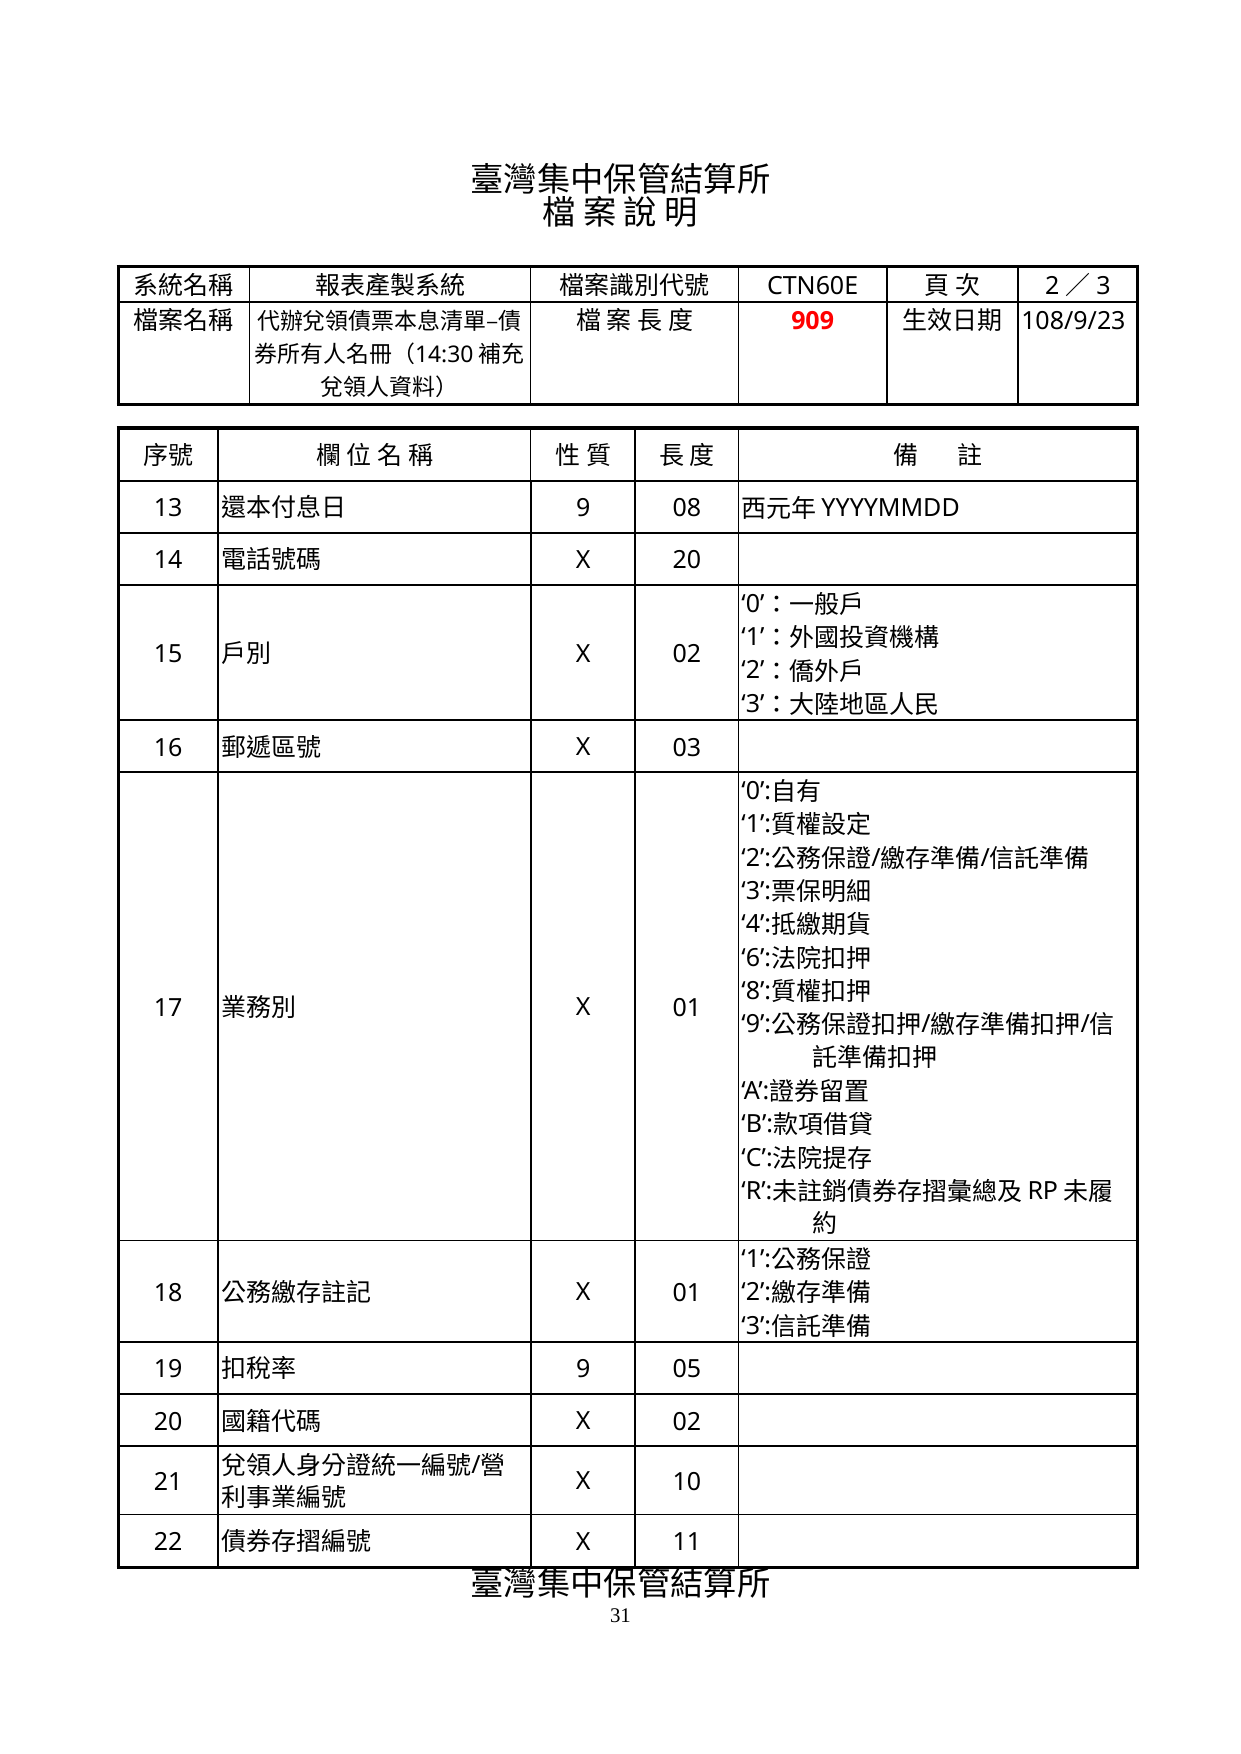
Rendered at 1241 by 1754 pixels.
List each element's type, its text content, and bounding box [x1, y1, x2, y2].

table_cell 業務別 [219, 773, 530, 1239]
text 檔 案 說 明 [148, 198, 1092, 231]
table_cell 108/9/23 [1019, 303, 1136, 402]
text 臺灣集中保管結算所 [148, 164, 1092, 198]
table_cell 電話號碼 [219, 534, 530, 584]
table_header 頁 次 [888, 268, 1017, 301]
table_header 序號 [120, 430, 217, 480]
table_cell 檔案名稱 [120, 303, 249, 402]
table_cell [739, 1515, 1136, 1566]
table_cell 13 [120, 482, 217, 532]
table_cell ‘0’:自有 ‘:質權設定 ‘:公務保證/繳存準備/信託準備 ‘:票保明細 ‘:抵繳期貨 ‘:法院扣押 ‘:質權扣押 ‘:公務保證扣押/繳存準備扣押/信託準備扣押 ‘A’:證券留置 ‘B’:款項借貸 ‘C’:法院提存 ‘R’:未註銷債券存摺彙總及RP未履約 [739, 773, 1136, 1239]
text 臺灣集中保管結算所 [148, 1569, 1092, 1602]
table_cell [739, 1343, 1136, 1393]
table_cell 02 [636, 586, 738, 719]
table_cell 05 [636, 1343, 738, 1393]
table_cell 公務繳存註記 [219, 1241, 530, 1341]
table_cell 9 [532, 1343, 634, 1393]
table_cell 909 [739, 303, 886, 402]
table_cell 20 [636, 534, 738, 584]
table_header 檔案識別代號 [531, 268, 738, 301]
table_cell 西元年YYYYMMDD [739, 482, 1136, 532]
table_header 性 質 [531, 430, 634, 480]
table_header 備 註 [739, 430, 1136, 480]
table_cell 19 [120, 1343, 217, 1393]
table_cell X [532, 1515, 634, 1566]
table_cell ‘:公務保證 ‘:繳存準備 ‘:信託準備 [739, 1241, 1136, 1341]
table_header 欄 位 名 稱 [219, 430, 530, 480]
table_cell 9 [532, 482, 634, 532]
table_cell 14 [120, 534, 217, 584]
table_header 長 度 [636, 430, 738, 480]
table_cell 02 [636, 1395, 738, 1445]
table_cell 檔 案 長 度 [531, 303, 738, 402]
table_cell 國籍代碼 [219, 1395, 530, 1445]
table_cell 18 [120, 1241, 217, 1341]
table_cell 21 [120, 1447, 217, 1513]
table_cell [739, 1447, 1136, 1513]
table_cell 債券存摺編號 [219, 1515, 530, 1566]
table_cell X [532, 1447, 634, 1513]
table_cell 08 [636, 482, 738, 532]
table_cell 17 [120, 773, 217, 1239]
table_cell 01 [636, 1241, 738, 1341]
table_header 系統名稱 [120, 268, 249, 301]
table_cell X [532, 1395, 634, 1445]
table_cell 代辦兌領債票本息清單–債券所有人名冊（14:30補充兌領人資料） [250, 303, 530, 402]
table_cell 兌領人身分證統一編號/營利事業編號 [219, 1447, 530, 1513]
table_cell 22 [120, 1515, 217, 1566]
table_cell [739, 534, 1136, 584]
table_cell [739, 1395, 1136, 1445]
table_cell X [532, 534, 634, 584]
table_cell X [532, 1241, 634, 1341]
table_cell 11 [636, 1515, 738, 1566]
table_cell 10 [636, 1447, 738, 1513]
table_cell 03 [636, 721, 738, 771]
table_cell 扣稅率 [219, 1343, 530, 1393]
table_cell X [532, 586, 634, 719]
table_cell 戶別 [219, 586, 530, 719]
table_cell 15 [120, 586, 217, 719]
table_cell X [532, 773, 634, 1239]
table_header 2 ／ 3 [1019, 268, 1136, 301]
table_cell 20 [120, 1395, 217, 1445]
table_cell 01 [636, 773, 738, 1239]
table_cell ‘：一般戶 ‘：外國投資機構 ‘：僑外戶 ‘：大陸地區人民 [739, 586, 1136, 719]
table_cell 郵遞區號 [219, 721, 530, 771]
table_cell 生效日期 [888, 303, 1017, 402]
table_cell [739, 721, 1136, 771]
table_header CTN60E [739, 268, 886, 301]
table_cell 16 [120, 721, 217, 771]
table_header 報表產製系統 [250, 268, 530, 301]
table_cell 還本付息日 [219, 482, 530, 532]
table_cell X [532, 721, 634, 771]
